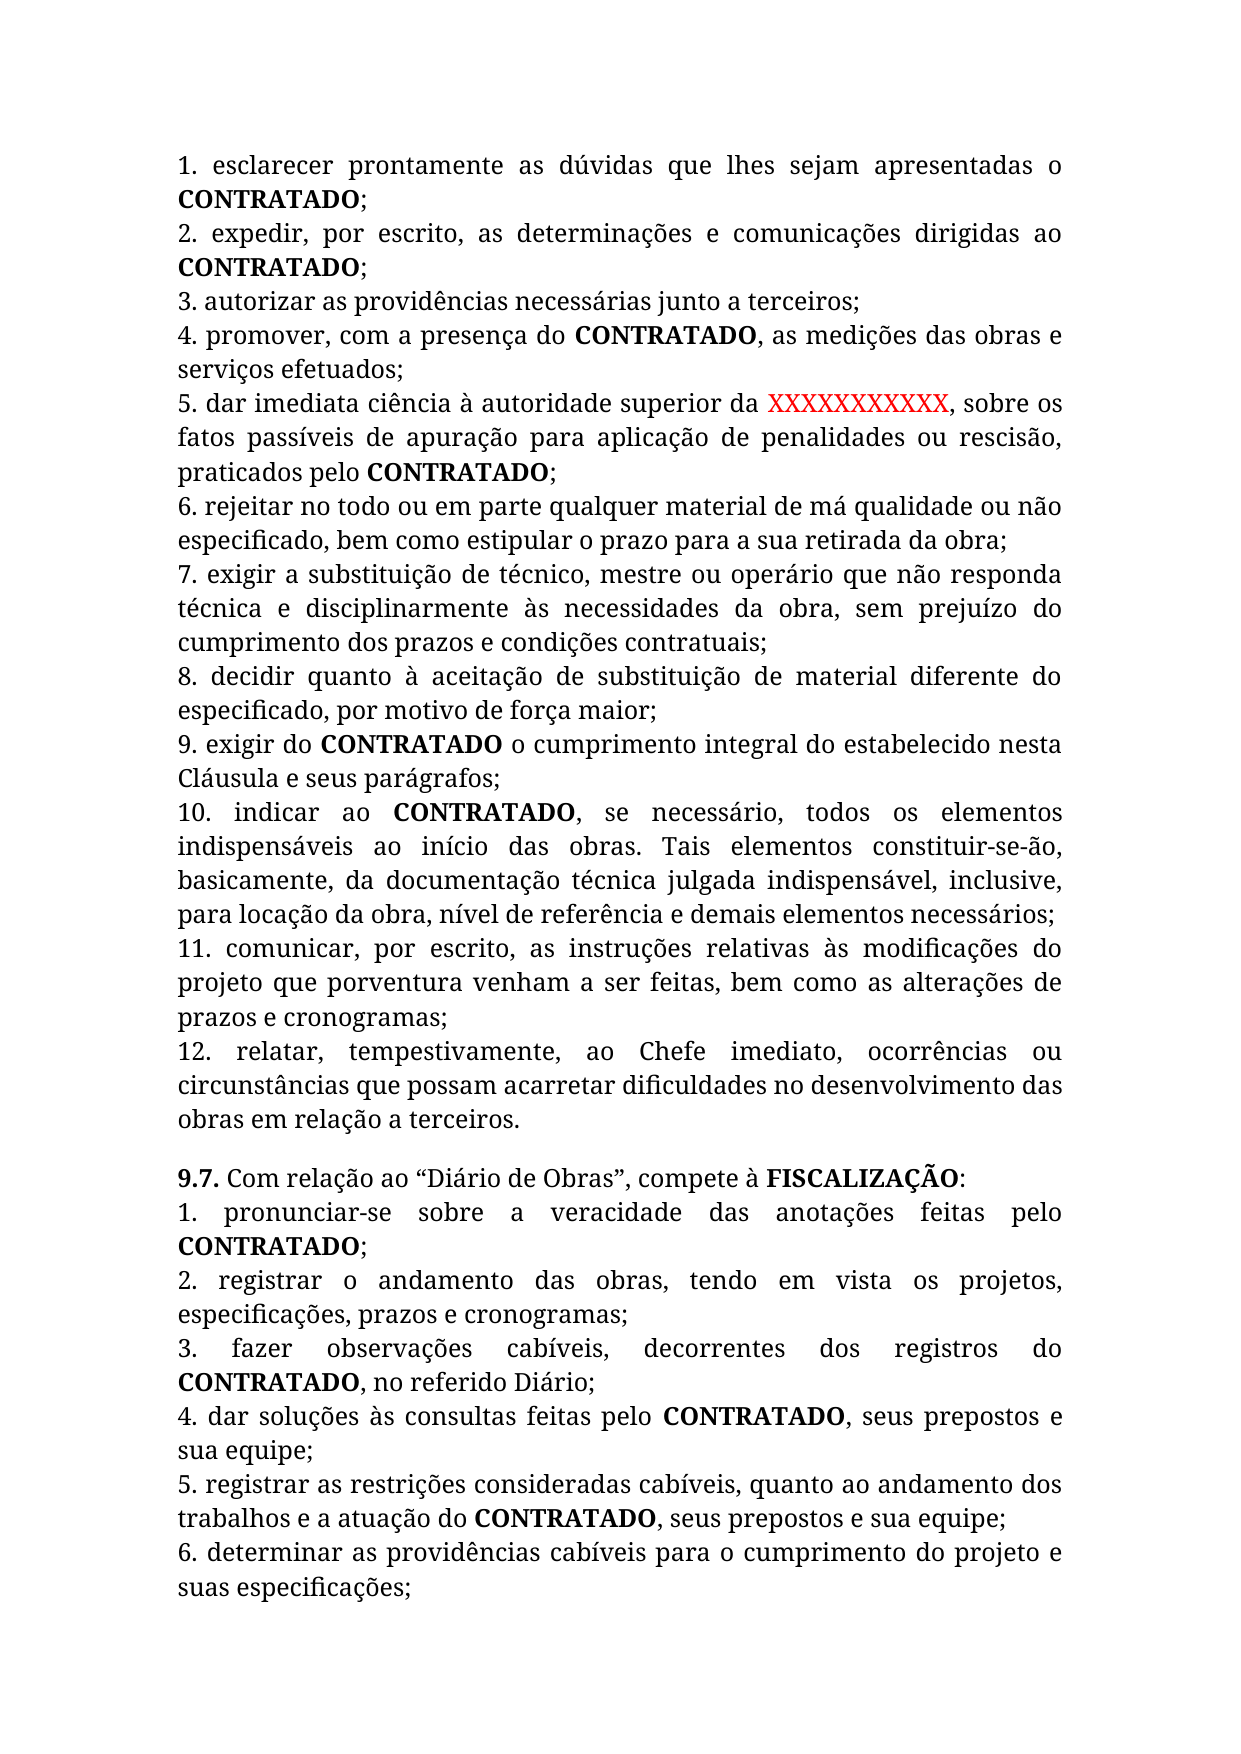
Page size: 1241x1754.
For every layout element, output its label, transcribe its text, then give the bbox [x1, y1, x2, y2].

text 12. relatar, tempestivamente, ao Chefe imediato, ocorrências ou circunstâncias que possam acarretar dificuldades no desenvolvimento das obras em relação a terceiros. [177, 1033, 1063, 1135]
text 5. dar imediata ciência à autoridade superior da XXXXXXXXXXX, sobre os fatos passíveis de apuração para aplicação de penalidades ou rescisão, praticados pelo CONTRATADO; [177, 386, 1063, 488]
text 4. promover, com a presença do CONTRATADO, as medições das obras e serviços efetuados; [177, 318, 1063, 386]
text 10. indicar ao CONTRATADO, se necessário, todos os elementos indispensáveis ao início das obras. Tais elementos constituir-se-ão, basicamente, da documentação técnica julgada indispensável, inclusive, para locação da obra, nível de referência e demais elementos necessários; [177, 795, 1063, 931]
text 7. exigir a substituição de técnico, mestre ou operário que não responda técnica e disciplinarmente às necessidades da obra, sem prejuízo do cumprimento dos prazos e condições contratuais; [177, 556, 1063, 658]
text 11. comunicar, por escrito, as instruções relativas às modificações do projeto que porventura venham a ser feitas, bem como as alterações de prazos e cronogramas; [177, 931, 1063, 1033]
text 6. determinar as providências cabíveis para o cumprimento do projeto e suas especificações; [177, 1535, 1063, 1603]
text 1. esclarecer prontamente as dúvidas que lhes sejam apresentadas o CONTRATADO; [177, 148, 1063, 216]
text 9.7. Com relação ao “Diário de Obras”, compete à FISCALIZAÇÃO: [177, 1160, 1063, 1194]
text 2. registrar o andamento das obras, tendo em vista os projetos, especificações, prazos e cronogramas; [177, 1263, 1063, 1331]
text 6. rejeitar no todo ou em parte qualquer material de má qualidade ou não especificado, bem como estipular o prazo para a sua retirada da obra; [177, 488, 1063, 556]
text 8. decidir quanto à aceitação de substituição de material diferente do especificado, por motivo de força maior; [177, 658, 1063, 727]
text 9. exigir do CONTRATADO o cumprimento integral do estabelecido nesta Cláusula e seus parágrafos; [177, 727, 1063, 795]
text 4. dar soluções às consultas feitas pelo CONTRATADO, seus prepostos e sua equipe; [177, 1399, 1063, 1467]
text 5. registrar as restrições consideradas cabíveis, quanto ao andamento dos trabalhos e a atuação do CONTRATADO, seus prepostos e sua equipe; [177, 1467, 1063, 1535]
text 3. autorizar as providências necessárias junto a terceiros; [177, 284, 1063, 318]
text 2. expedir, por escrito, as determinações e comunicações dirigidas ao CONTRATADO; [177, 216, 1063, 284]
text 1. pronunciar-se sobre a veracidade das anotações feitas pelo CONTRATADO; [177, 1194, 1063, 1263]
text 3. fazer observações cabíveis, decorrentes dos registros do CONTRATADO, no referido Diário; [177, 1331, 1063, 1399]
